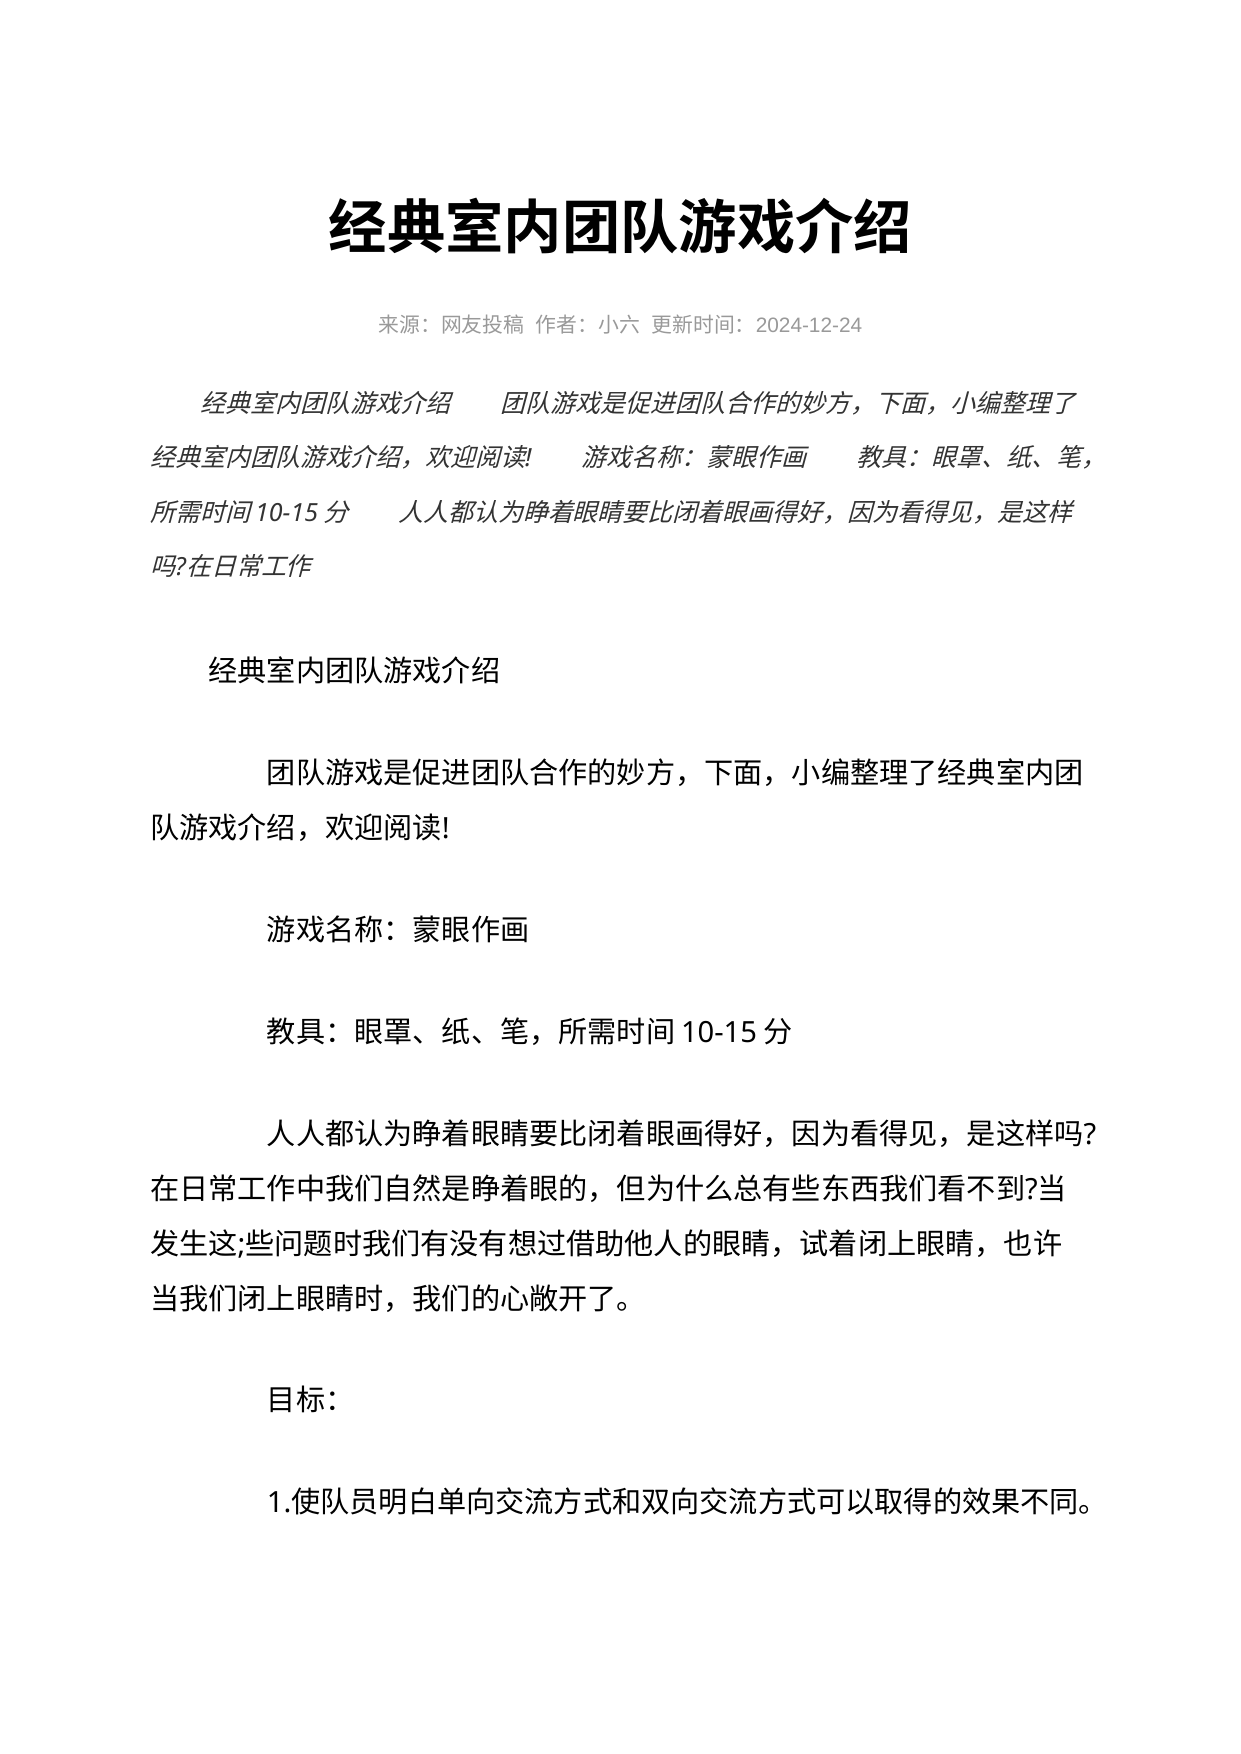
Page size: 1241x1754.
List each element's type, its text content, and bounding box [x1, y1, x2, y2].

subtitle 经典室内团队游戏介绍 [150, 181, 1090, 266]
text 游戏名称：蒙眼作画 [150, 906, 1090, 949]
text 团队游戏是促进团队合作的妙方，下面，小编整理了经典室内团队游戏介绍，欢迎阅读! [150, 749, 1090, 847]
text 1.使队员明白单向交流方式和双向交流方式可以取得的效果不同。 [150, 1479, 1090, 1521]
text 来源：网友投稿 作者：小六 更新时间：2024-12-24 [150, 313, 1090, 337]
text 教具：眼罩、纸、笔，所需时间10-15分 [150, 1008, 1090, 1051]
text 目标： [150, 1377, 1090, 1419]
text 经典室内团队游戏介绍 团队游戏是促进团队合作的妙方，下面，小编整理了经典室内团队游戏介绍，欢迎阅读! 游戏名称：蒙眼作画 教具：眼罩、纸、笔，所需时间10-15分 人人都认为睁着眼睛要比闭着眼画得好，因为看得见，是这样吗?在日常工作 [150, 383, 1090, 583]
text 人人都认为睁着眼睛要比闭着眼画得好，因为看得见，是这样吗?在日常工作中我们自然是睁着眼的，但为什么总有些东西我们看不到?当发生这;些问题时我们有没有想过借助他人的眼睛，试着闭上眼睛，也许当我们闭上眼睛时，我们的心敞开了。 [150, 1110, 1090, 1317]
text 经典室内团队游戏介绍 [150, 648, 1090, 690]
